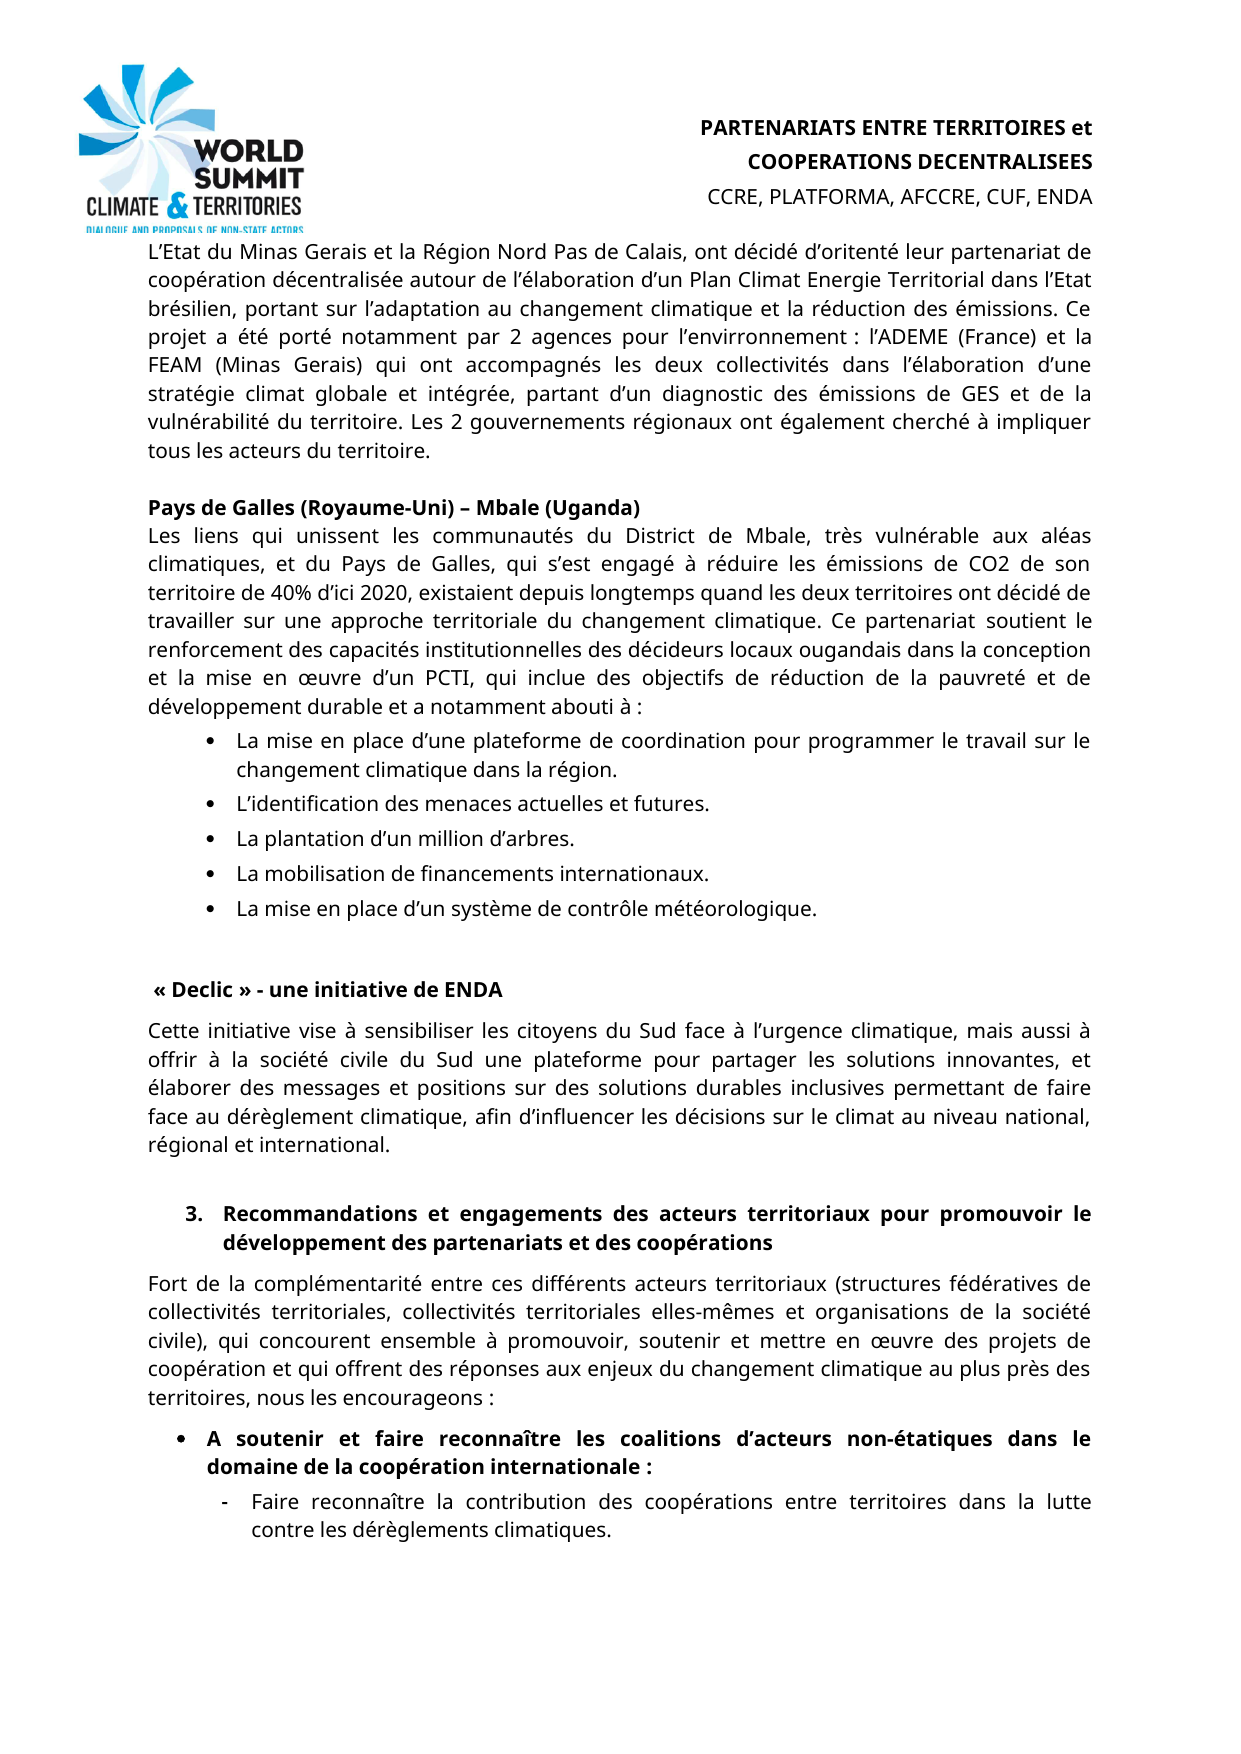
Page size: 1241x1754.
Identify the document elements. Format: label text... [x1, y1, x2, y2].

list A soutenir et faire reconnaître les coalitions d’acteurs non-étatiques dans le domaine de la coopération internationale : [177, 1424, 1093, 1481]
text Fort de la complémentarité entre ces différents acteurs territoriaux (structures fédératives de collectivités territoriales, collectivités territoriales elles-mêmes et organisations de la société civile), qui concourent ensemble à promouvoir, soutenir et mettre en œuvre des projets de coopération et qui offrent des réponses aux enjeux du changement climatique au plus près des territoires, nous les encourageons : [148, 1269, 1093, 1411]
list La mobilisation de financements internationaux. [207, 859, 1093, 887]
text Les liens qui unissent les communautés du District de Mbale, très vulnérable aux aléas climatiques, et du Pays de Galles, qui s’est engagé à réduire les émissions de CO2 de son territoire de 40% d’ici 2020, existaient depuis longtemps quand les deux territoires ont décidé de travailler sur une approche territoriale du changement climatique. Ce partenariat soutient le renforcement des capacités institutionnelles des décideurs locaux ougandais dans la conception et la mise en œuvre d’un PCTI, qui inclue des objectifs de réduction de la pauvreté et de développement durable et a notamment abouti à : [148, 521, 1093, 720]
text Pays de Galles (Royaume-Uni) – Mbale (Uganda) [148, 493, 1093, 521]
list Faire reconnaître la contribution des coopérations entre territoires dans la lutte contre les dérèglements climatiques. [221, 1487, 1093, 1544]
list La plantation d’un million d’arbres. [207, 824, 1093, 853]
text « Declic » - une initiative de ENDA [148, 976, 1093, 1004]
list La mise en place d’un système de contrôle météorologique. [207, 894, 1093, 922]
text Cette initiative vise à sensibiliser les citoyens du Sud face à l’urgence climatique, mais aussi à offrir à la société civile du Sud une plateforme pour partager les solutions innovantes, et élaborer des messages et positions sur des solutions durables inclusives permettant de faire face au dérèglement climatique, afin d’influencer les décisions sur le climat au niveau national, régional et international. [148, 1016, 1093, 1159]
list L’identification des menaces actuelles et futures. [207, 789, 1093, 818]
list Recommandations et engagements des acteurs territoriaux pour promouvoir le développement des partenariats et des coopérations [185, 1199, 1093, 1256]
text L’Etat du Minas Gerais et la Région Nord Pas de Calais, ont décidé d’oritenté leur partenariat de coopération décentralisée autour de l’élaboration d’un Plan Climat Energie Territorial dans l’Etat brésilien, portant sur l’adaptation au changement climatique et la réduction des émissions. Ce projet a été porté notamment par 2 agences pour l’envirronnement : l’ADEME (France) et la FEAM (Minas Gerais) qui ont accompagnés les deux collectivités dans l’élaboration d’une stratégie climat globale et intégrée, partant d’un diagnostic des émissions de GES et de la vulnérabilité du territoire. Les 2 gouvernements régionaux ont également cherché à impliquer tous les acteurs du territoire. [148, 237, 1093, 464]
list La mise en place d’une plateforme de coordination pour programmer le travail sur le changement climatique dans la région. [207, 726, 1093, 783]
picture [72, 53, 314, 233]
